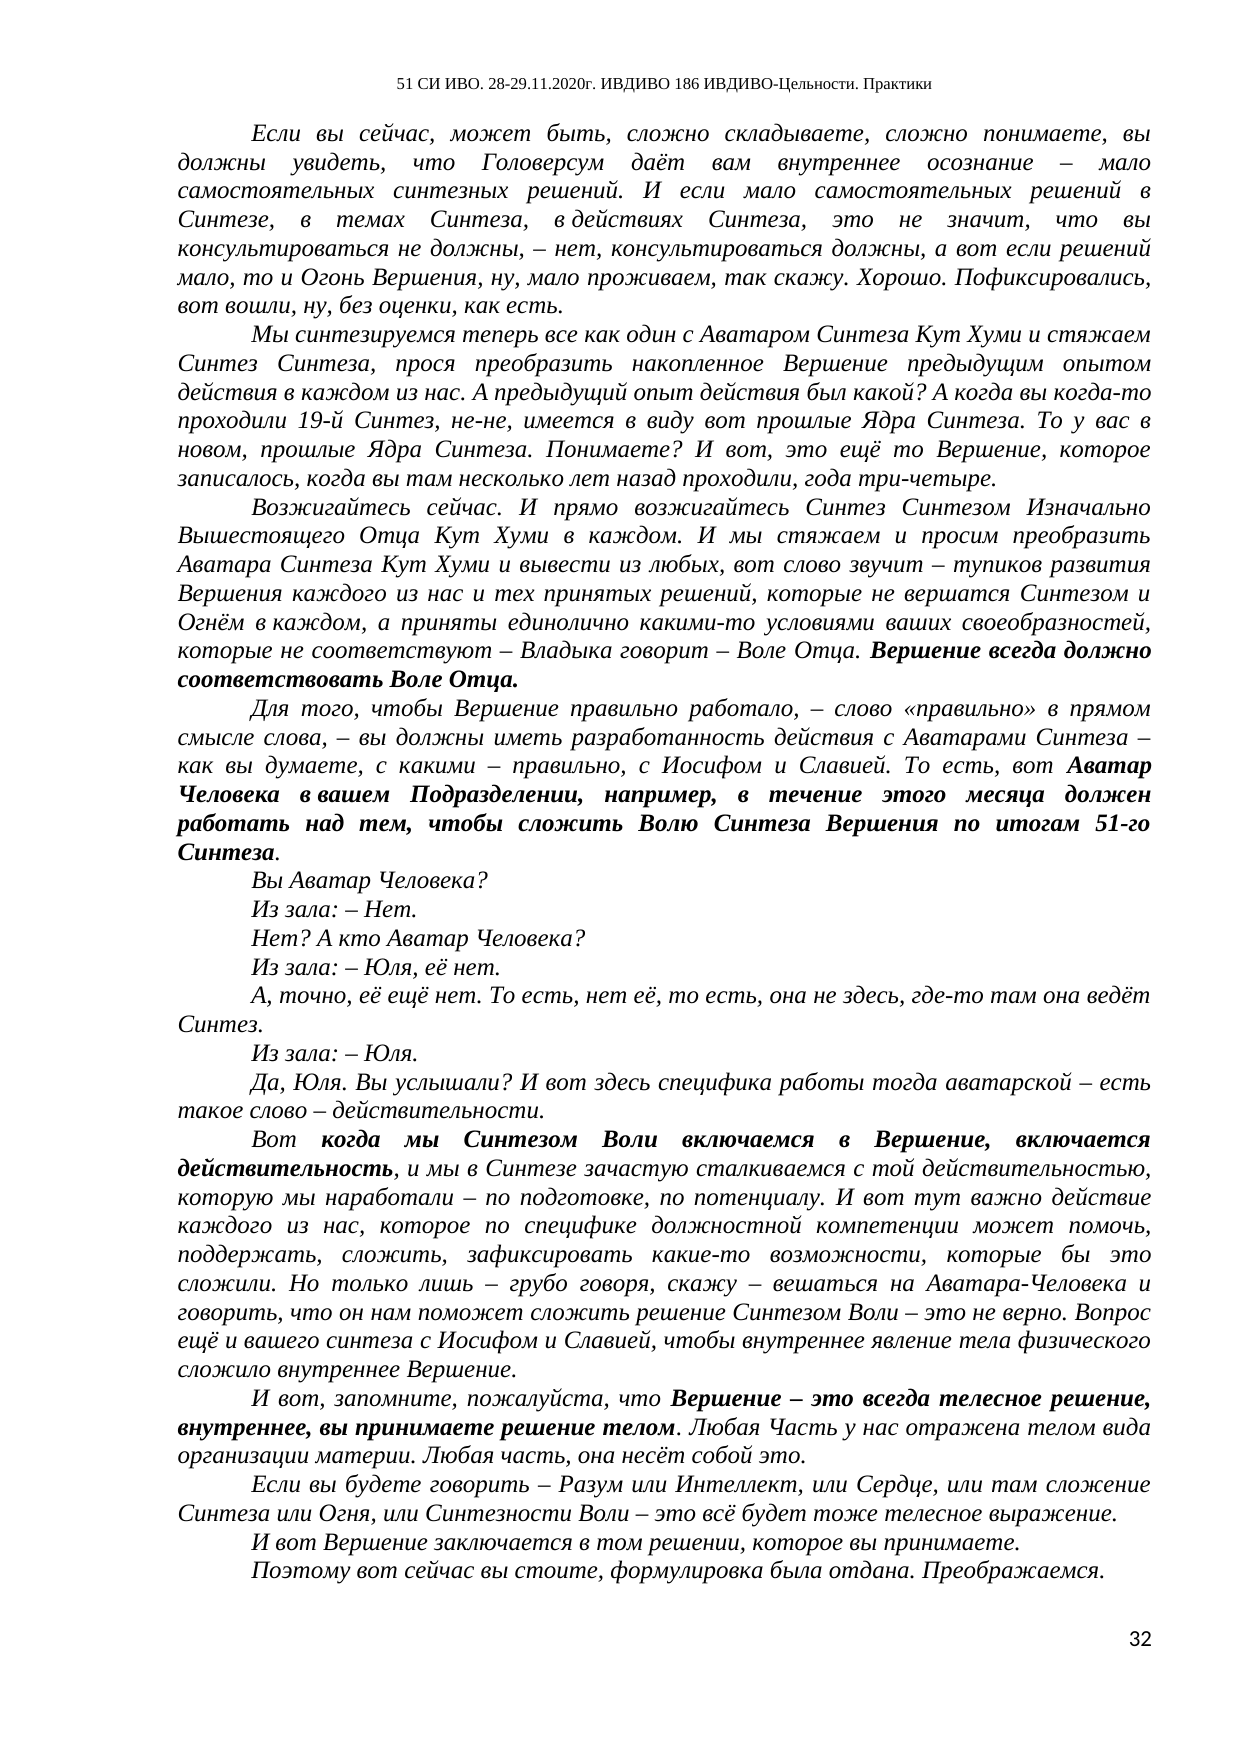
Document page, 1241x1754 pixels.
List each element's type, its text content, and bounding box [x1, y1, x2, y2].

text А, точно, её ещё нет. То есть, нет её, то есть, она не здесь, где-то там она ведёт Синтез. [177, 981, 1152, 1038]
text И вот, запомните, пожалуйста, что Вершение – это всегда телесное решение, внутреннее, вы принимаете решение телом. Любая Часть у нас отражена телом вида организации материи. Любая часть, она несёт собой это. [177, 1383, 1152, 1469]
text Мы синтезируемся теперь все как один с Аватаром Синтеза Кут Хуми и стяжаем Синтез Синтеза, прося преобразить накопленное Вершение предыдущим опытом действия в каждом из нас. А предыдущий опыт действия был какой? А когда вы когда-то проходили 19-й Синтез, не-не, имеется в виду вот прошлые Ядра Синтеза. То у вас в новом, прошлые Ядра Синтеза. Понимаете? И вот, это ещё то Вершение, которое записалось, когда вы там несколько лет назад проходили, года три-четыре. [177, 319, 1152, 492]
text Возжигайтесь сейчас. И прямо возжигайтесь Синтез Синтезом Изначально Вышестоящего Отца Кут Хуми в каждом. И мы стяжаем и просим преобразить Аватара Синтеза Кут Хуми и вывести из любых, вот слово звучит – тупиков развития Вершения каждого из нас и тех принятых решений, которые не вершатся Синтезом и Огнём в каждом, а приняты единолично какими-то условиями ваших своеобразностей, которые не соответствуют – Владыка говорит – Воле Отца. Вершение всегда должно соответствовать Воле Отца. [177, 492, 1152, 693]
text Вот когда мы Синтезом Воли включаемся в Вершение, включается действительность, и мы в Синтезе зачастую сталкиваемся с той действительностью, которую мы наработали – по подготовке, по потенциалу. И вот тут важно действие каждого из нас, которое по специфике должностной компетенции может помочь, поддержать, сложить, зафиксировать какие-то возможности, которые бы это сложили. Но только лишь – грубо говоря, скажу – вешаться на Аватара-Человека и говорить, что он нам поможет сложить решение Синтезом Воли – это не верно. Вопрос ещё и вашего синтеза с Иосифом и Славией, чтобы внутреннее явление тела физического сложило внутреннее Вершение. [177, 1124, 1152, 1383]
text Из зала: – Юля, её нет. [177, 952, 1152, 981]
text И вот Вершение заключается в том решении, которое вы принимаете. [177, 1527, 1152, 1556]
text Поэтому вот сейчас вы стоите, формулировка была отдана. Преображаемся. [177, 1556, 1152, 1584]
text Нет? А кто Аватар Человека? [177, 923, 1152, 952]
text Если вы сейчас, может быть, сложно складываете, сложно понимаете, вы должны увидеть, что Головерсум даёт вам внутреннее осознание – мало самостоятельных синтезных решений. И если мало самостоятельных решений в Синтезе, в темах Синтеза, в действиях Синтеза, это не значит, что вы консультироваться не должны, – нет, консультироваться должны, а вот если решений мало, то и Огонь Вершения, ну, мало проживаем, так скажу. Хорошо. Пофиксировались, вот вошли, ну, без оценки, как есть. [177, 118, 1152, 319]
text Вы Аватар Человека? [177, 866, 1152, 894]
text Для того, чтобы Вершение правильно работало, – слово «правильно» в прямом смысле слова, – вы должны иметь разработанность действия с Аватарами Синтеза – как вы думаете, с какими – правильно, с Иосифом и Славией. То есть, вот Аватар Человека в вашем Подразделении, например, в течение этого месяца должен работать над тем, чтобы сложить Волю Синтеза Вершения по итогам 51-го Синтеза. [177, 693, 1152, 866]
text Если вы будете говорить – Разум или Интеллект, или Сердце, или там сложение Синтеза или Огня, или Синтезности Воли – это всё будет тоже телесное выражение. [177, 1469, 1152, 1527]
text Из зала: – Нет. [177, 894, 1152, 923]
text Из зала: – Юля. [177, 1038, 1152, 1067]
text Да, Юля. Вы услышали? И вот здесь специфика работы тогда аватарской – есть такое слово – действительности. [177, 1067, 1152, 1124]
